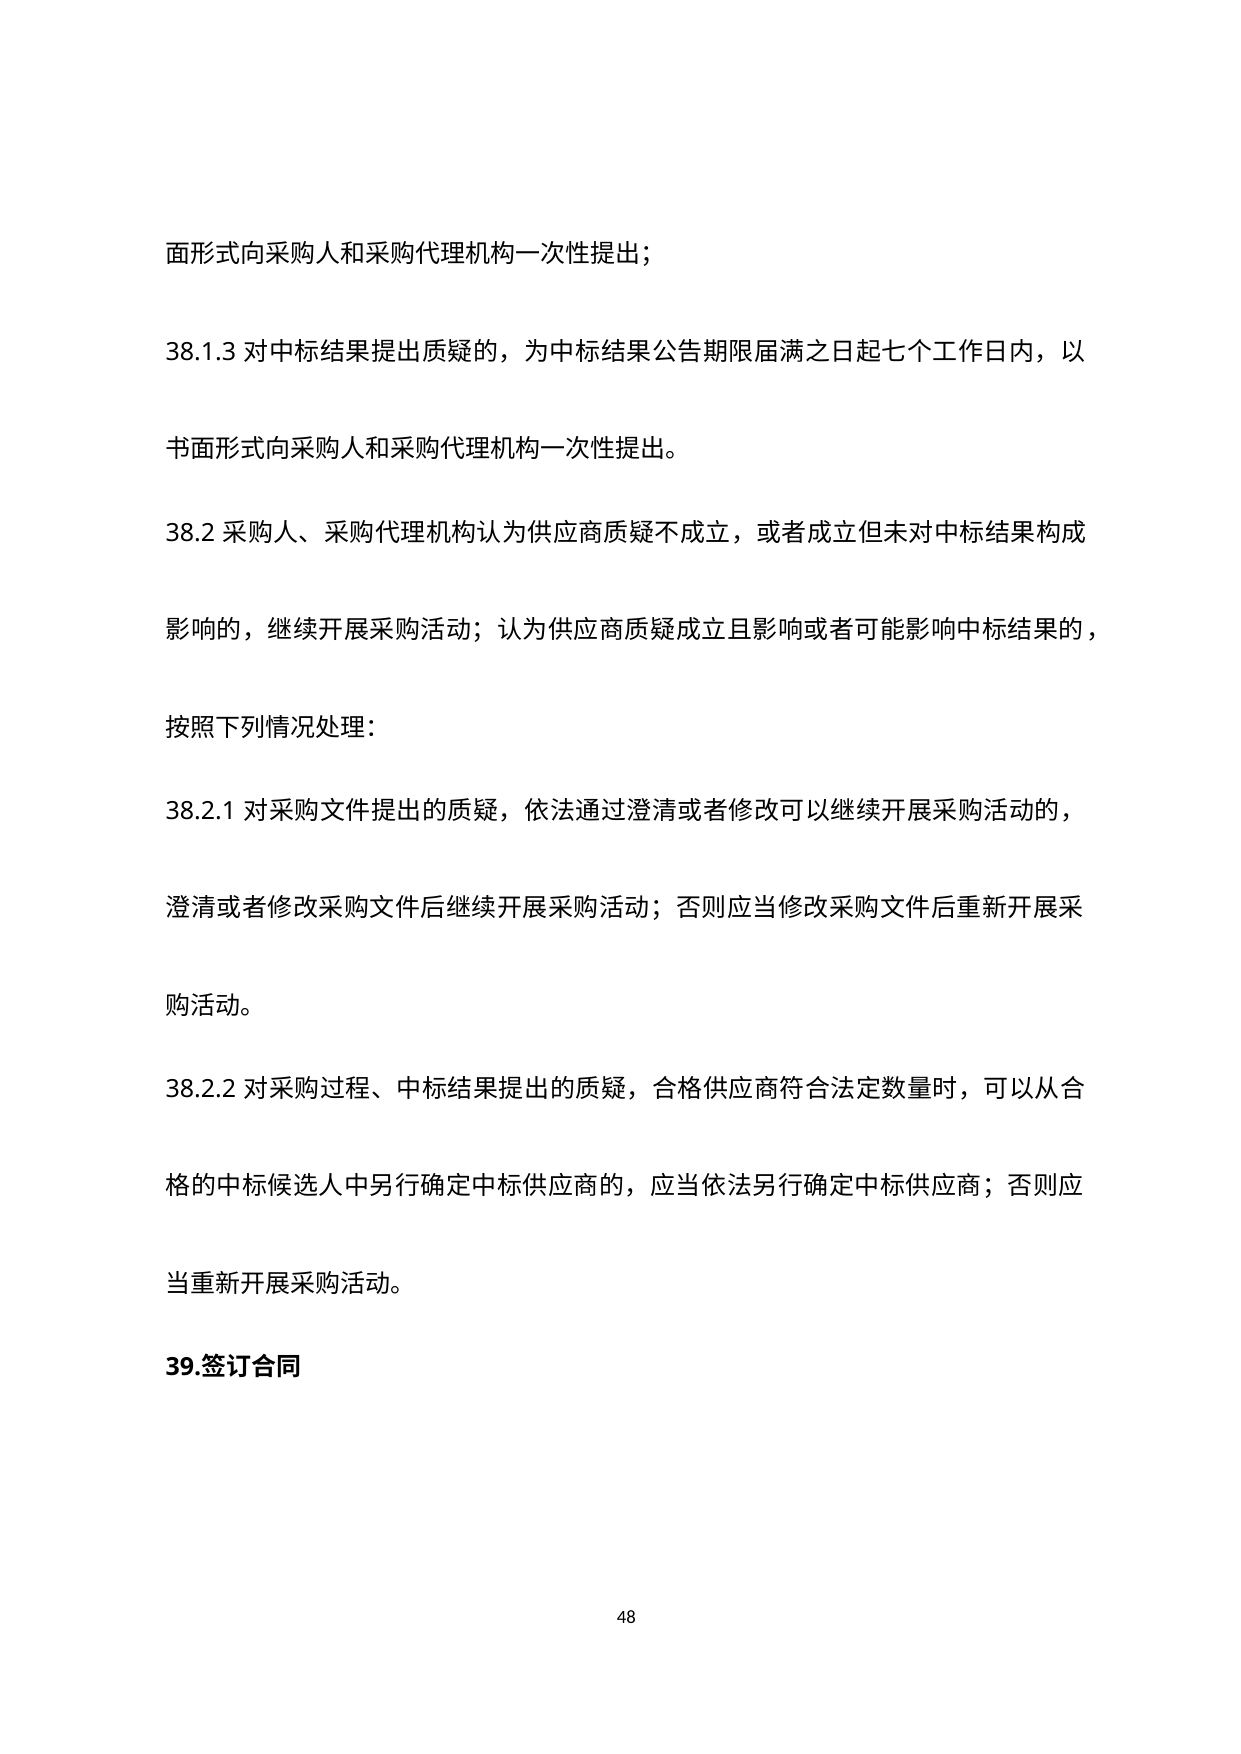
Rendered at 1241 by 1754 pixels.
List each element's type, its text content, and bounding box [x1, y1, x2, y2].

text 39.签订合同 [165, 1332, 1087, 1397]
text 38.2 采购人、采购代理机构认为供应商质疑不成立，或者成立但未对中标结果构成影响的，继续开展采购活动；认为供应商质疑成立且影响或者可能影响中标结果的，按照下列情况处理： [165, 498, 1087, 758]
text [165, 219, 1087, 479]
text 38.2.2 对采购过程、中标结果提出的质疑，合格供应商符合法定数量时，可以从合格的中标候选人中另行确定中标供应商的，应当依法另行确定中标供应商；否则应当重新开展采购活动。 [165, 1054, 1087, 1314]
text 38.2.1 对采购文件提出的质疑，依法通过澄清或者修改可以继续开展采购活动的，澄清或者修改采购文件后继续开展采购活动；否则应当修改采购文件后重新开展采购活动。 [165, 776, 1087, 1036]
